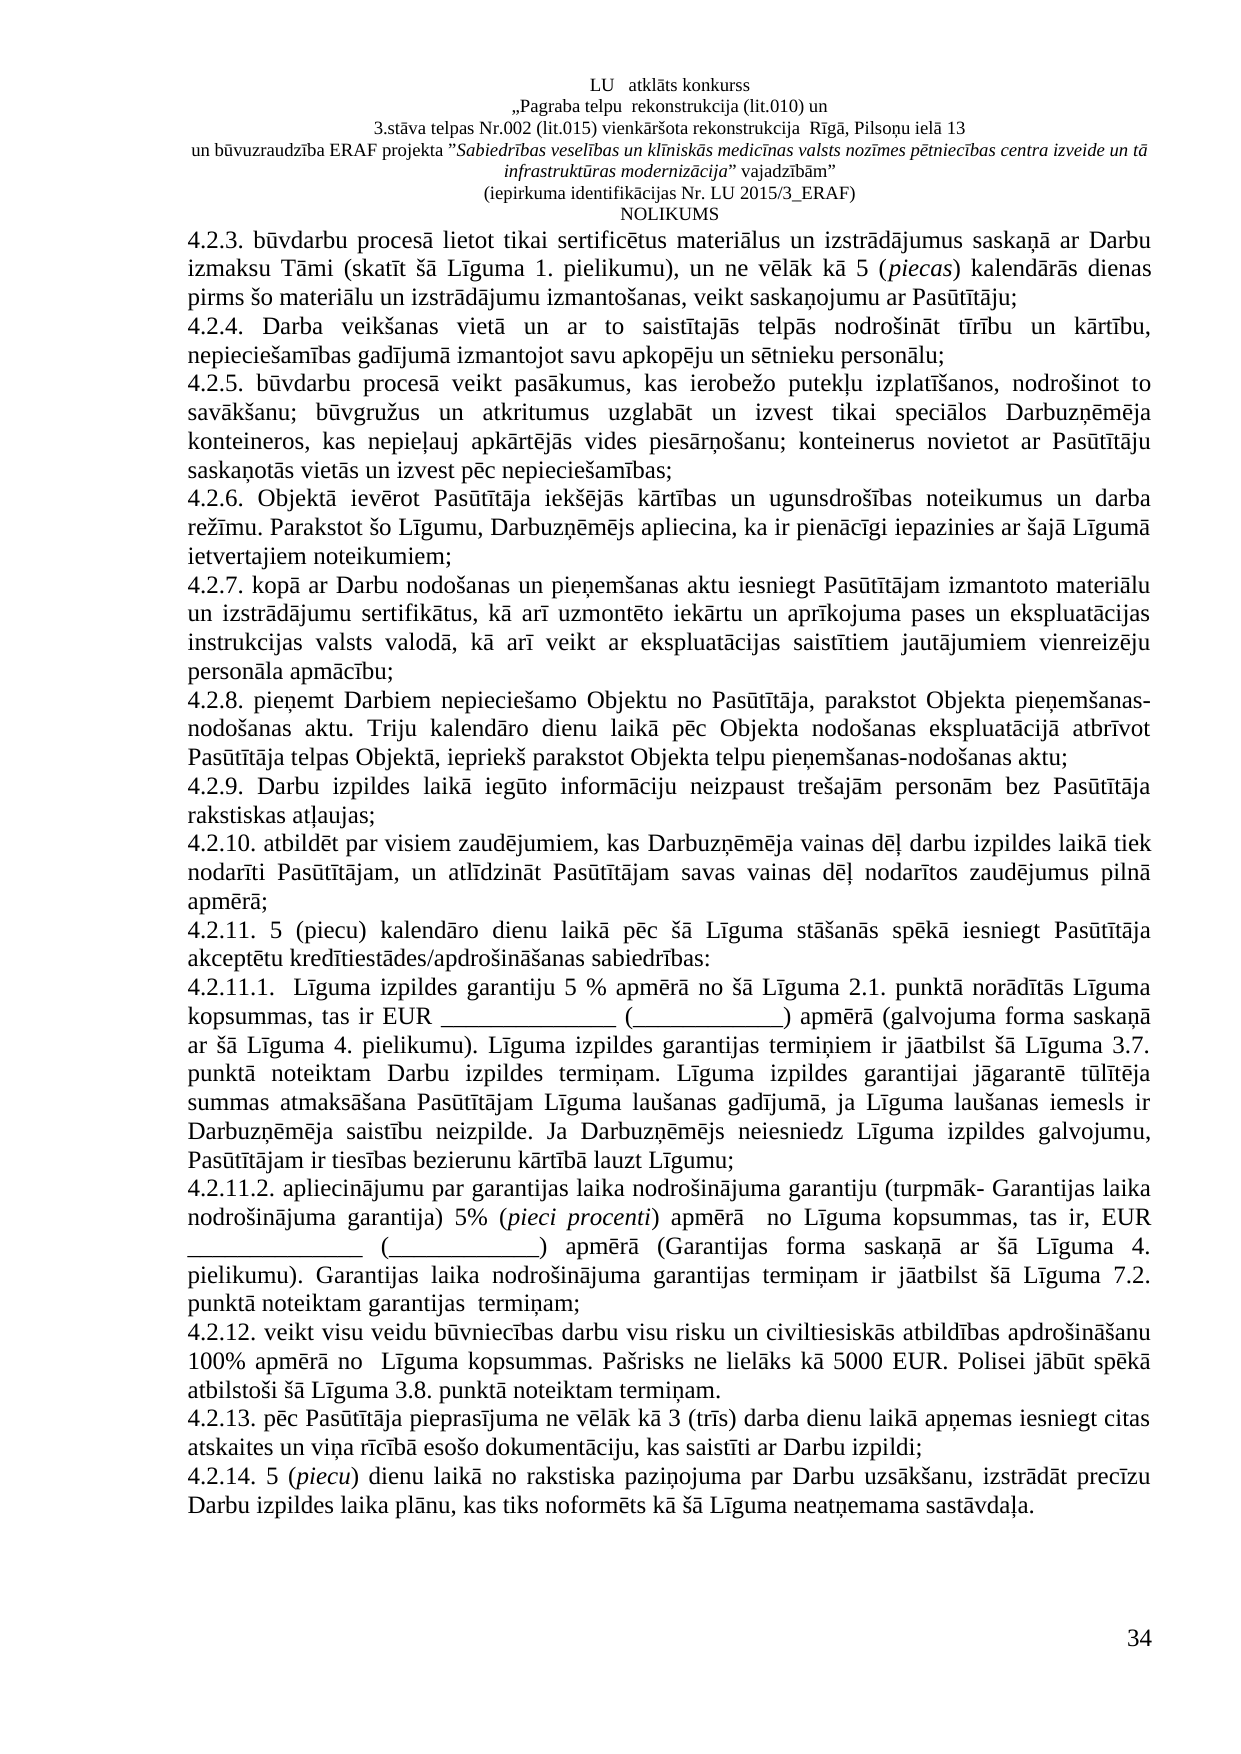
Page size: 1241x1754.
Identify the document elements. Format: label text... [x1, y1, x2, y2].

text 4.2.9. Darbu izpildes laikā iegūto informāciju neizpaust trešajām personām bez Pasūtītāja rakstiskas atļaujas; [187, 771, 1152, 828]
text 4.2.6. Objektā ievērot Pasūtītāja iekšējās kārtības un ugunsdrošības noteikumus un darba režīmu. Parakstot šo Līgumu, Darbuzņēmējs apliecina, ka ir pienācīgi iepazinies ar šajā Līgumā ietvertajiem noteikumiem; [187, 483, 1152, 570]
text 4.2.11. 5 (piecu) kalendāro dienu laikā pēc šā Līguma stāšanās spēkā iesniegt Pasūtītāja akceptētu kredītiestādes/apdrošināšanas sabiedrības: [187, 915, 1152, 972]
text 4.2.8. pieņemt Darbiem nepieciešamo Objektu no Pasūtītāja, parakstot Objekta pieņemšanas-nodošanas aktu. Triju kalendāro dienu laikā pēc Objekta nodošanas ekspluatācijā atbrīvot Pasūtītāja telpas Objektā, iepriekš parakstot Objekta telpu pieņemšanas-nodošanas aktu; [187, 685, 1152, 771]
text 4.2.10. atbildēt par visiem zaudējumiem, kas Darbuzņēmēja vainas dēļ darbu izpildes laikā tiek nodarīti Pasūtītājam, un atlīdzināt Pasūtītājam savas vainas dēļ nodarītos zaudējumus pilnā apmērā; [187, 828, 1152, 915]
text 4.2.5. būvdarbu procesā veikt pasākumus, kas ierobežo putekļu izplatīšanos, nodrošinot to savākšanu; būvgružus un atkritumus uzglabāt un izvest tikai speciālos Darbuzņēmēja konteineros, kas nepieļauj apkārtējās vides piesārņošanu; konteinerus novietot ar Pasūtītāju saskaņotās vietās un izvest pēc nepieciešamības; [187, 368, 1152, 483]
text 4.2.3. būvdarbu procesā lietot tikai sertificētus materiālus un izstrādājumus saskaņā ar Darbu izmaksu Tāmi (skatīt šā Līguma 1. pielikumu), un ne vēlāk kā 5 (piecas) kalendārās dienas pirms šo materiālu un izstrādājumu izmantošanas, veikt saskaņojumu ar Pasūtītāju; [187, 225, 1152, 311]
text 4.2.14. 5 (piecu) dienu laikā no rakstiska paziņojuma par Darbu uzsākšanu, izstrādāt precīzu Darbu izpildes laika plānu, kas tiks noformēts kā šā Līguma neatņemama sastāvdaļa. [187, 1461, 1152, 1518]
text 4.2.13. pēc Pasūtītāja pieprasījuma ne vēlāk kā 3 (trīs) darba dienu laikā apņemas iesniegt citas atskaites un viņa rīcībā esošo dokumentāciju, kas saistīti ar Darbu izpildi; [187, 1403, 1152, 1461]
text 4.2.4. Darba veikšanas vietā un ar to saistītajās telpās nodrošināt tīrību un kārtību, nepieciešamības gadījumā izmantojot savu apkopēju un sētnieku personālu; [187, 311, 1152, 368]
text 4.2.11.2. apliecinājumu par garantijas laika nodrošinājuma garantiju (turpmāk- Garantijas laika nodrošinājuma garantija) 5% (pieci procenti) apmērā no Līguma kopsummas, tas ir, EUR ______________ (____________) apmērā (Garantijas forma saskaņā ar šā Līguma 4. pielikumu). Garantijas laika nodrošinājuma garantijas termiņam ir jāatbilst šā Līguma 7.2. punktā noteiktam garantijas termiņam; [187, 1173, 1152, 1317]
text 4.2.11.1. Līguma izpildes garantiju 5 % apmērā no šā Līguma 2.1. punktā norādītās Līguma kopsummas, tas ir EUR ______________ (____________) apmērā (galvojuma forma saskaņā ar šā Līguma 4. pielikumu). Līguma izpildes garantijas termiņiem ir jāatbilst šā Līguma 3.7. punktā noteiktam Darbu izpildes termiņam. Līguma izpildes garantijai jāgarantē tūlītēja summas atmaksāšana Pasūtītājam Līguma laušanas gadījumā, ja Līguma laušanas iemesls ir Darbuzņēmēja saistību neizpilde. Ja Darbuzņēmējs neiesniedz Līguma izpildes galvojumu, Pasūtītājam ir tiesības bezierunu kārtībā lauzt Līgumu; [187, 972, 1152, 1173]
text 4.2.12. veikt visu veidu būvniecības darbu visu risku un civiltiesiskās atbildības apdrošināšanu 100% apmērā no Līguma kopsummas. Pašrisks ne lielāks kā 5000 EUR. Polisei jābūt spēkā atbilstoši šā Līguma 3.8. punktā noteiktam termiņam. [187, 1317, 1152, 1403]
text 4.2.7. kopā ar Darbu nodošanas un pieņemšanas aktu iesniegt Pasūtītājam izmantoto materiālu un izstrādājumu sertifikātus, kā arī uzmontēto iekārtu un aprīkojuma pases un ekspluatācijas instrukcijas valsts valodā, kā arī veikt ar ekspluatācijas saistītiem jautājumiem vienreizēju personāla apmācību; [187, 570, 1152, 685]
